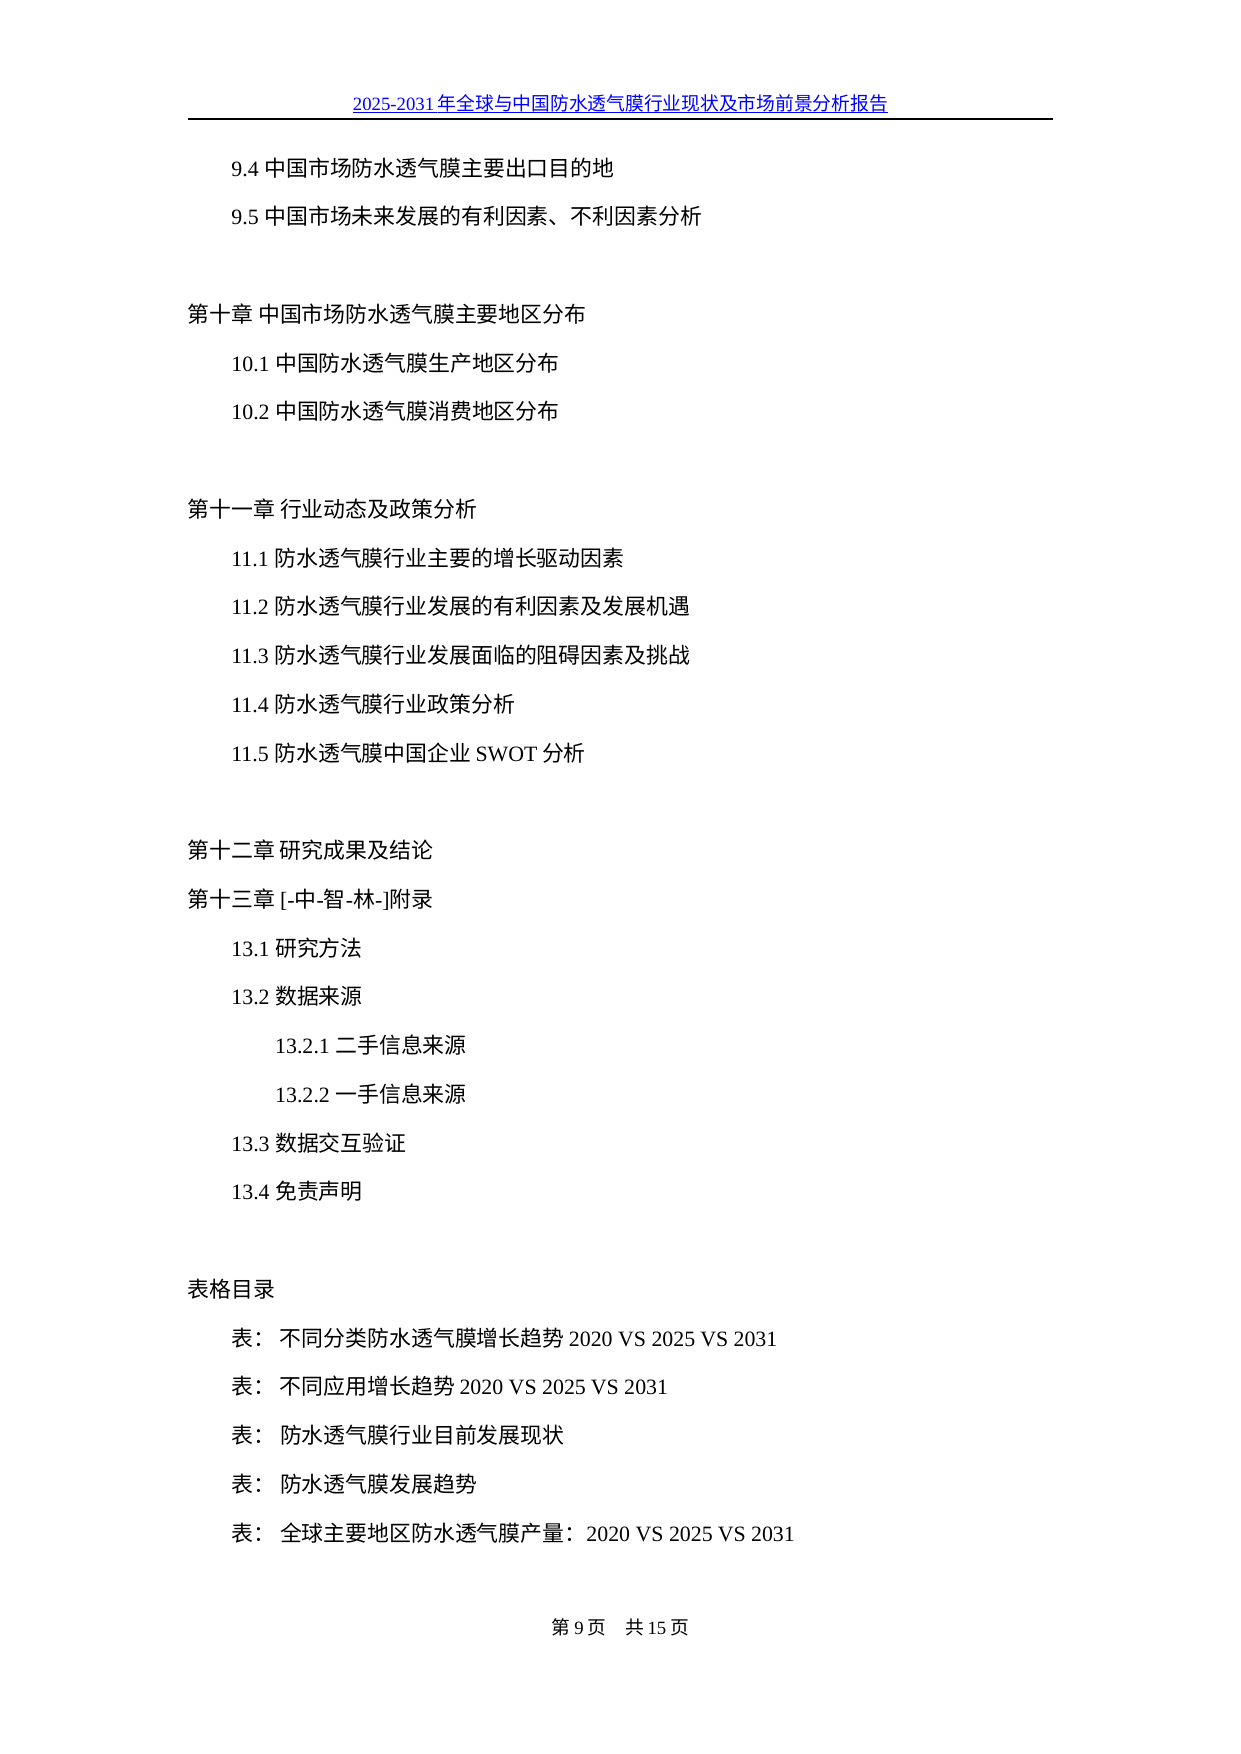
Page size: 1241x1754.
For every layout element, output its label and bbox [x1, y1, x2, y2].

text [187, 150, 1053, 1548]
